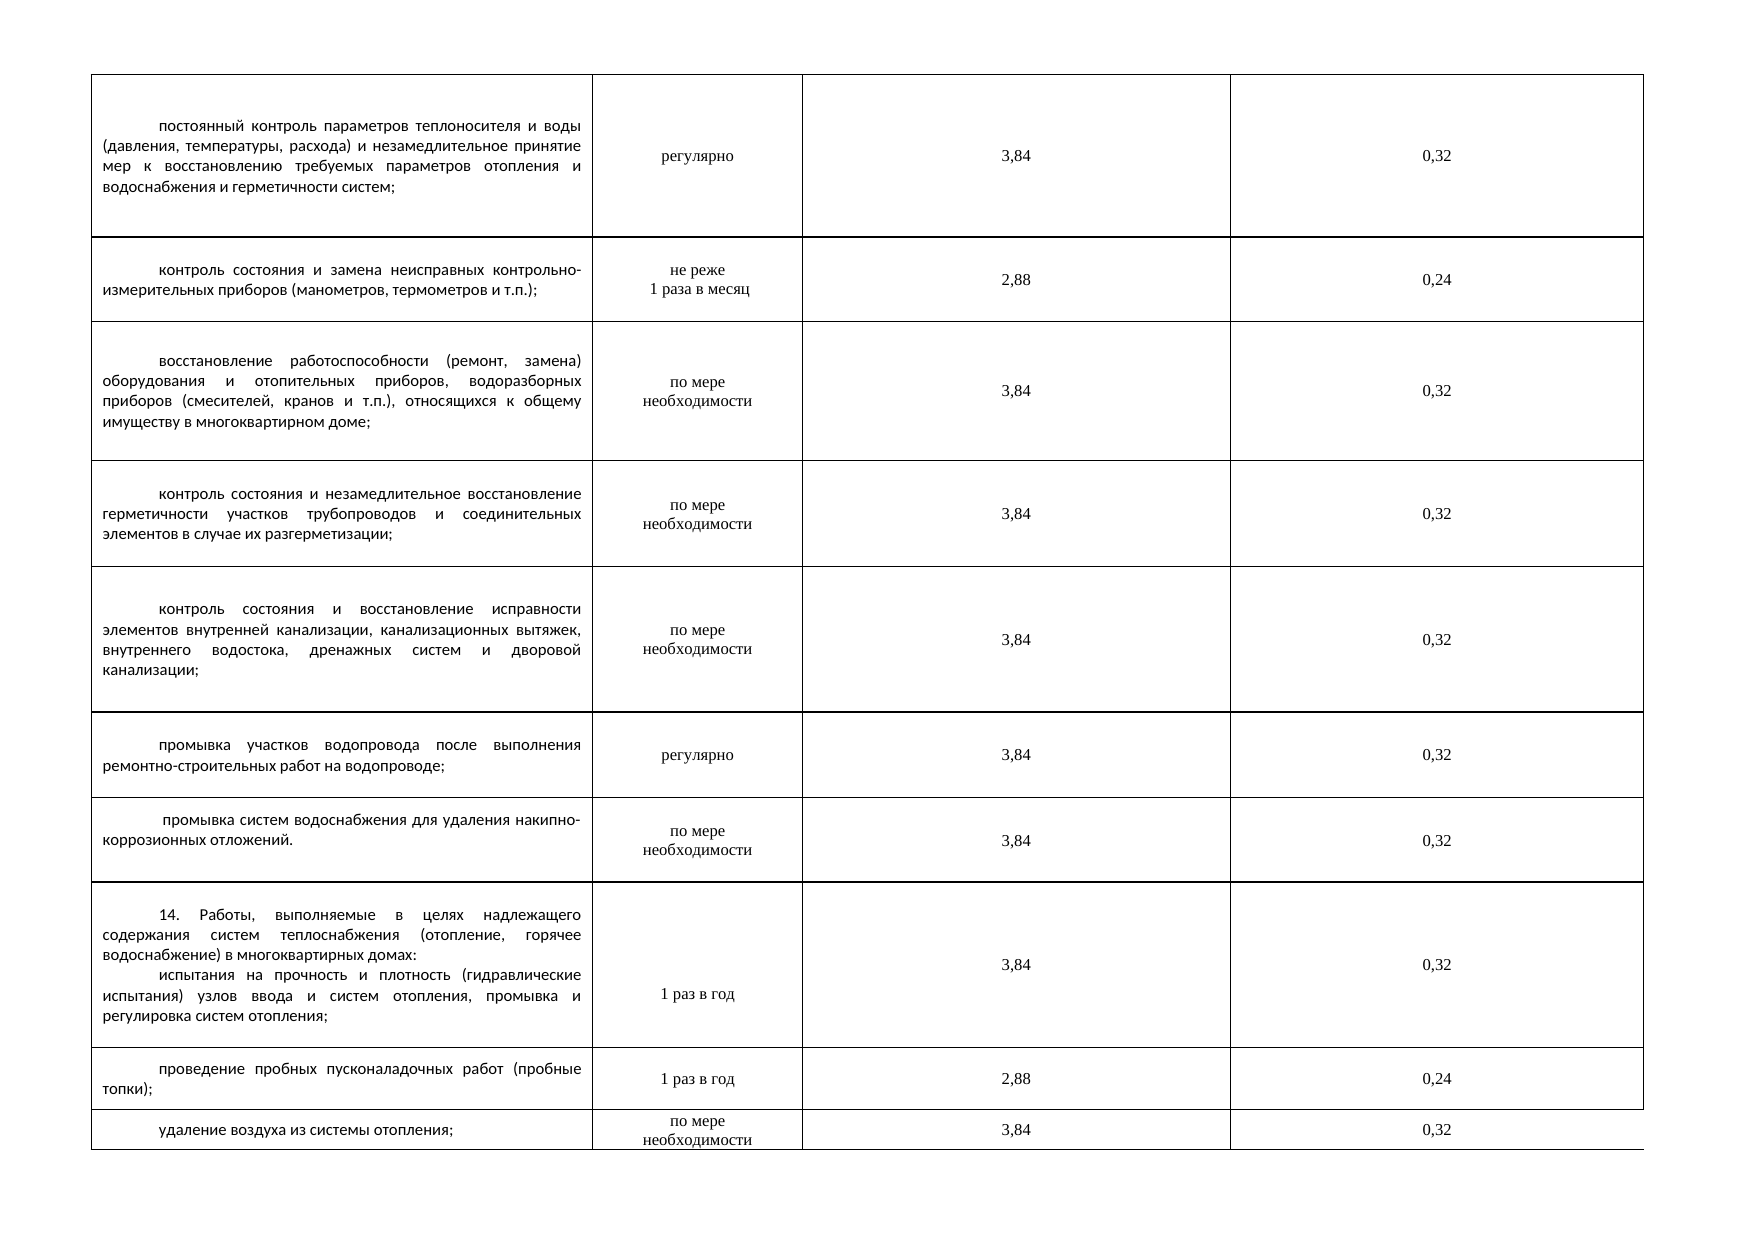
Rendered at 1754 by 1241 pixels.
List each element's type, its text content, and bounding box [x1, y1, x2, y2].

table_cell восстановление работоспособности (ремонт, замена) оборудования и отопительных приборов, водоразборных приборов (смесителей, кранов и т.п.), относящихся к общему имуществу в многоквартирном доме; [92, 322, 592, 460]
table_cell 0,32 [1231, 461, 1643, 566]
table_cell 14. Работы, выполняемые в целях надлежащего содержания систем теплоснабжения (отопление, горячее водоснабжение) в многоквартирных домах: испытания на прочность и плотность (гидравлические испытания) узлов ввода и систем отопления, промывка и регулировка систем отопления; [92, 883, 592, 1047]
table_cell 3,84 [803, 1110, 1230, 1149]
table_cell контроль состояния и замена неисправных контрольно-измерительных приборов (манометров, термометров и т.п.); [92, 238, 592, 321]
table_cell контроль состояния и восстановление исправности элементов внутренней канализации, канализационных вытяжек, внутреннего водостока, дренажных систем и дворовой канализации; [92, 567, 592, 711]
table_cell 0,32 [1231, 75, 1643, 236]
table_cell 3,84 [803, 713, 1230, 797]
table_cell 1 раз в год [593, 883, 802, 1047]
table_cell 3,84 [803, 883, 1230, 1047]
table_cell контроль состояния и незамедлительное восстановление герметичности участков трубопроводов и соединительных элементов в случае их разгерметизации; [92, 461, 592, 566]
table_cell 1 раз в год [593, 1048, 802, 1109]
table_cell 3,84 [803, 322, 1230, 460]
table_cell удаление воздуха из системы отопления; [92, 1110, 592, 1149]
table_cell промывка систем водоснабжения для удаления накипно-коррозионных отложений. [92, 798, 592, 881]
table_cell регулярно [593, 713, 802, 797]
table_cell 0,32 [1231, 713, 1643, 797]
table_cell по мере необходимости [593, 798, 802, 881]
table_cell регулярно [593, 75, 802, 236]
table_cell 2,88 [803, 1048, 1230, 1109]
table_cell не реже 1 раза в месяц [593, 238, 802, 321]
table_cell по мере необходимости [593, 461, 802, 566]
table_cell 0,24 [1231, 238, 1643, 321]
table_cell 3,84 [803, 75, 1230, 236]
table_cell 3,84 [803, 567, 1230, 711]
table_cell по мере необходимости [593, 1110, 802, 1149]
table_cell 3,84 [803, 798, 1230, 881]
table_cell по мере необходимости [593, 567, 802, 711]
table_cell 0,32 [1231, 883, 1643, 1047]
table_cell 0,32 [1231, 798, 1643, 881]
table_cell 0,24 [1231, 1048, 1643, 1109]
table_cell промывка участков водопровода после выполнения ремонтно-строительных работ на водопроводе; [92, 713, 592, 797]
table_cell 2,88 [803, 238, 1230, 321]
table_cell проведение пробных пусконаладочных работ (пробные топки); [92, 1048, 592, 1109]
table_cell постоянный контроль параметров теплоносителя и воды (давления, температуры, расхода) и незамедлительное принятие мер к восстановлению требуемых параметров отопления и водоснабжения и герметичности систем; [92, 75, 592, 236]
table_cell 3,84 [803, 461, 1230, 566]
table_cell 0,32 [1231, 567, 1643, 711]
table_cell по мере необходимости [593, 322, 802, 460]
table_cell 0,32 [1231, 1110, 1644, 1149]
table_cell 0,32 [1231, 322, 1643, 460]
